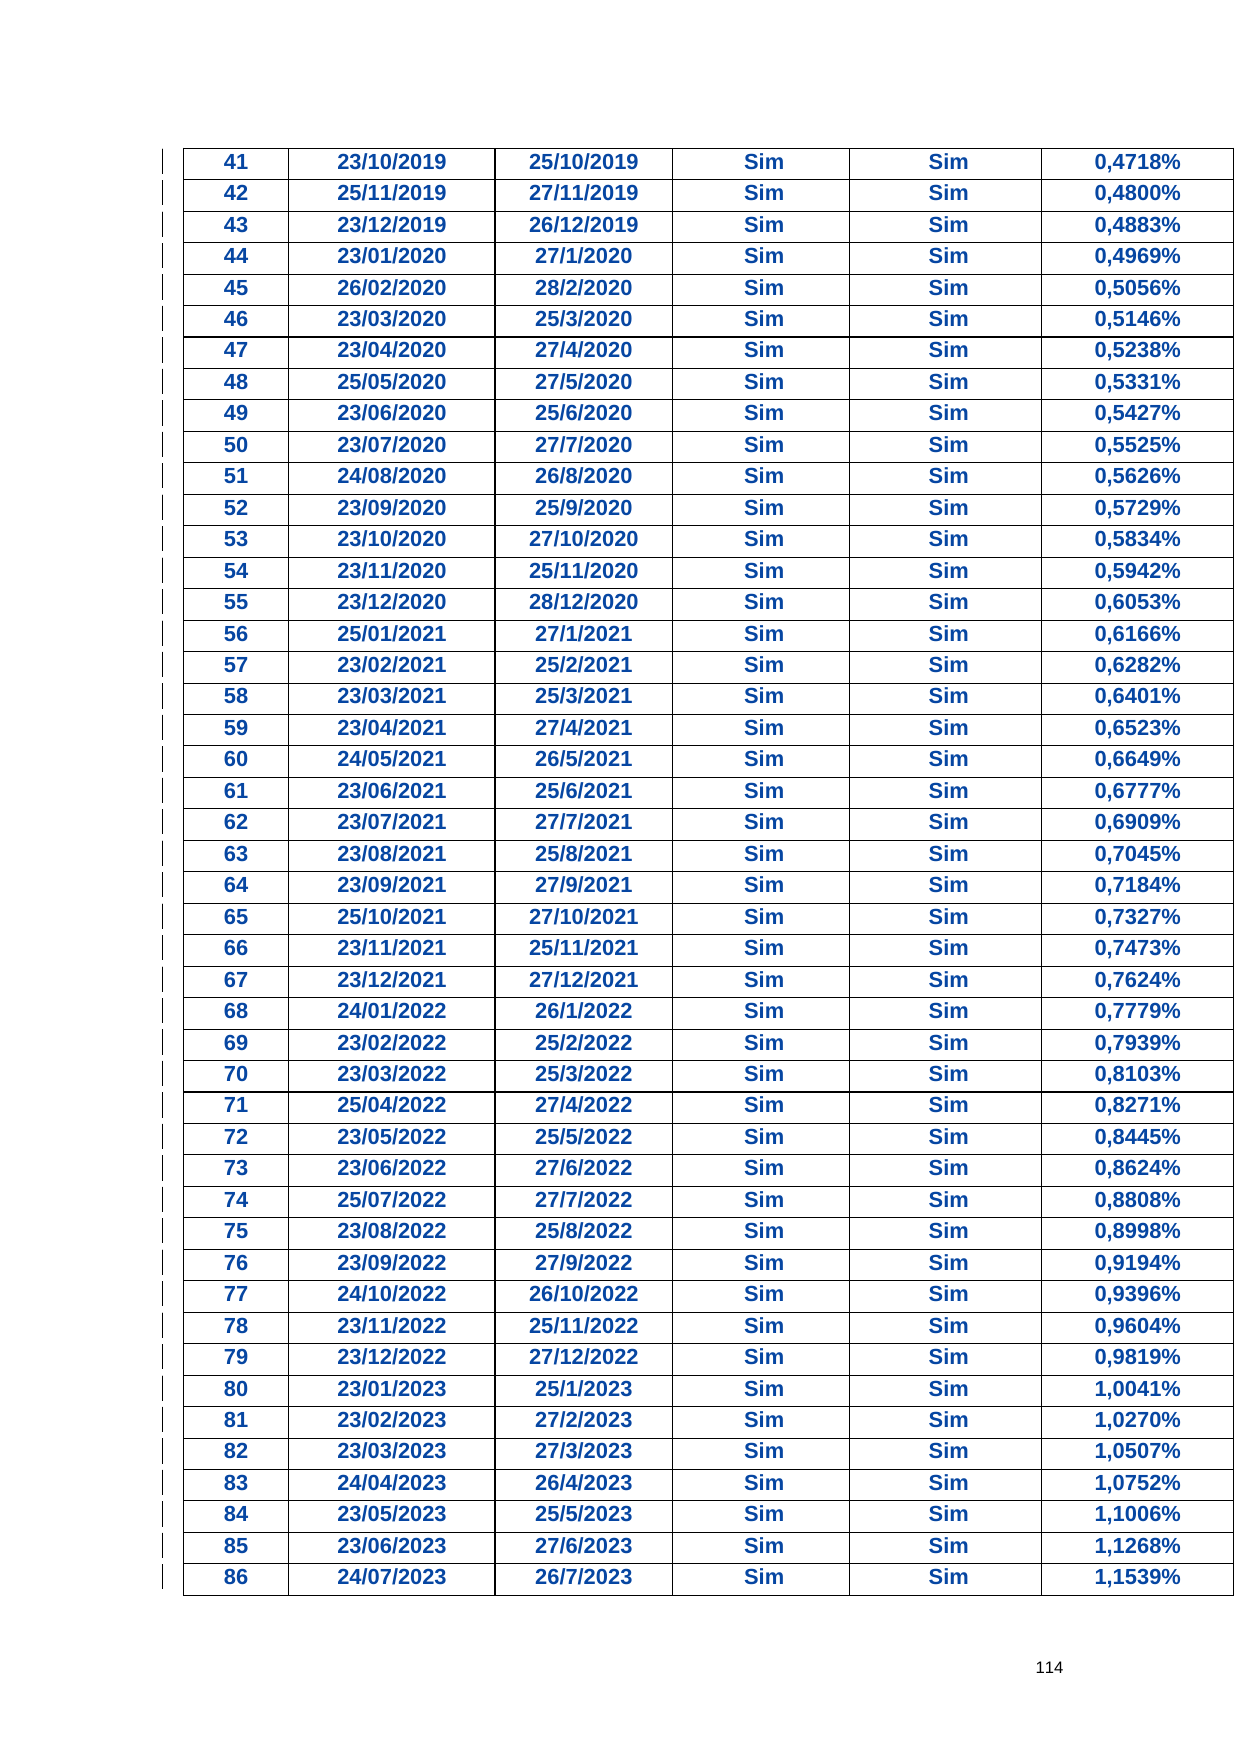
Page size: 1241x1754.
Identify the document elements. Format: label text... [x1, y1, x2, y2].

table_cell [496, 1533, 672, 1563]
table_cell 0,5056% [1042, 275, 1233, 305]
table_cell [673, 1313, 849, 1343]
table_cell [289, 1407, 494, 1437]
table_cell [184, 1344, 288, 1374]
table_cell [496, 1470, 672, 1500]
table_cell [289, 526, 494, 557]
table_cell 27/4/2020 [496, 338, 672, 368]
table_cell 0,5238% [1042, 338, 1233, 368]
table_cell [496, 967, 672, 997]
table_cell 49 [184, 400, 288, 431]
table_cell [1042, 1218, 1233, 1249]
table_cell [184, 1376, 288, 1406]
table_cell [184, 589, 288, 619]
table_cell 45 [184, 275, 288, 305]
table_cell 0,4718% [1042, 149, 1233, 179]
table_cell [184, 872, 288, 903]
table_cell Sim [850, 369, 1041, 399]
table_cell 41 [184, 149, 288, 179]
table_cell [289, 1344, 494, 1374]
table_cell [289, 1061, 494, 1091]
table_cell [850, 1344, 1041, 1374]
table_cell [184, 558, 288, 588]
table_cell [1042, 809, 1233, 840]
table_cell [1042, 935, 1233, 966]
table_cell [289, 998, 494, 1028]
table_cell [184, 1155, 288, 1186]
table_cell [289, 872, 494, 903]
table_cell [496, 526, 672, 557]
table_cell 43 [184, 212, 288, 242]
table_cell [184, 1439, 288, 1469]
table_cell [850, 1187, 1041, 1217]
table_cell 26/12/2019 [496, 212, 672, 242]
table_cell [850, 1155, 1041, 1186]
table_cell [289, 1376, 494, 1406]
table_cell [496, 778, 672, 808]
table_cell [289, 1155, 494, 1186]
table_cell 27/1/2020 [496, 243, 672, 273]
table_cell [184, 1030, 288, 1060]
table_cell 25/11/2019 [289, 180, 494, 211]
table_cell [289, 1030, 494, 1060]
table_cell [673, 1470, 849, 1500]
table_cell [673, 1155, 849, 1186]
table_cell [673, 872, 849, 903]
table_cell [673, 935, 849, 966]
table_cell 25/10/2019 [496, 149, 672, 179]
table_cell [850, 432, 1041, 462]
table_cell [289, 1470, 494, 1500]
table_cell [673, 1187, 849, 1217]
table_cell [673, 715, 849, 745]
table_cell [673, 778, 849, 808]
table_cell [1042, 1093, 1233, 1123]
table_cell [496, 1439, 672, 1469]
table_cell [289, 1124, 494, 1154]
table_cell 23/03/2020 [289, 306, 494, 336]
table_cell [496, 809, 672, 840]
table_cell 46 [184, 306, 288, 336]
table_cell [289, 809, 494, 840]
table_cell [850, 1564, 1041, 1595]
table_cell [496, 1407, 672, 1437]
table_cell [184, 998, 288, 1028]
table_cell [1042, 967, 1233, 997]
table_cell Sim [673, 243, 849, 273]
table_cell Sim [850, 243, 1041, 273]
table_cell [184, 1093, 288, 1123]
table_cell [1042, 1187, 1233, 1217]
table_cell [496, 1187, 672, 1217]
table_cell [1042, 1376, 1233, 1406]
table_cell 23/06/2020 [289, 400, 494, 431]
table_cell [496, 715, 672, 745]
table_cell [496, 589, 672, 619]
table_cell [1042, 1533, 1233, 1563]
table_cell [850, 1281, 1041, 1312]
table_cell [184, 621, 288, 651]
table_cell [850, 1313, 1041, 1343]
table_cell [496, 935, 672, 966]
table_cell Sim [673, 338, 849, 368]
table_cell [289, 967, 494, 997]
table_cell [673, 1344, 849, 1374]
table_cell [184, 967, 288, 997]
table_cell Sim [850, 338, 1041, 368]
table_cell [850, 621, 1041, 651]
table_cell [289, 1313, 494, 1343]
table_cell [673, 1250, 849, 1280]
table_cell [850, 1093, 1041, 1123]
table_cell Sim [673, 149, 849, 179]
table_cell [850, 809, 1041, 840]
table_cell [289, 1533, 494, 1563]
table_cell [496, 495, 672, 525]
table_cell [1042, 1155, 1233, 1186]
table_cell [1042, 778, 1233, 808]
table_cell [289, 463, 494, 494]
table_cell 0,5331% [1042, 369, 1233, 399]
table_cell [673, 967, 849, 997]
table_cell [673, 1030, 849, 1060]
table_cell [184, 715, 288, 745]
table_cell 0,4800% [1042, 180, 1233, 211]
table_cell 0,4969% [1042, 243, 1233, 273]
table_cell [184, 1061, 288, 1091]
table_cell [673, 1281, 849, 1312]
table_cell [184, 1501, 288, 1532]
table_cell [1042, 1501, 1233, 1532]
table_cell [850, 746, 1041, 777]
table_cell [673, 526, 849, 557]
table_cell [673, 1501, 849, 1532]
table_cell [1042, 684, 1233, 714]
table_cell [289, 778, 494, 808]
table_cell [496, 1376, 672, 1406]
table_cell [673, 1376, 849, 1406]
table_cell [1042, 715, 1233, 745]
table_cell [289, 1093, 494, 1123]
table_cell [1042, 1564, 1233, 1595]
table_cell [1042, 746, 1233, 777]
table_cell Sim [673, 180, 849, 211]
table_cell Sim [850, 149, 1041, 179]
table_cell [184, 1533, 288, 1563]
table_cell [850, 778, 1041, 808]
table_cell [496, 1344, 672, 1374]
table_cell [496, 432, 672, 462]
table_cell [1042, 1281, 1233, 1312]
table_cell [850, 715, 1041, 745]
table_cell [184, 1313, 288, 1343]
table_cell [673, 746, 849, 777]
table_cell Sim [673, 275, 849, 305]
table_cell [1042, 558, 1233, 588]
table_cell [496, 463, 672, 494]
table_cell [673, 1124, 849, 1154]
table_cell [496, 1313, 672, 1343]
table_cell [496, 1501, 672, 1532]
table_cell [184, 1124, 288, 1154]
table_cell 42 [184, 180, 288, 211]
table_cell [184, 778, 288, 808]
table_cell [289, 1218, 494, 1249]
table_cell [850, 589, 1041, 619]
table_cell Sim [673, 369, 849, 399]
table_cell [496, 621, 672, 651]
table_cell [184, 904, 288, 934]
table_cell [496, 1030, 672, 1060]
table_cell 0,5146% [1042, 306, 1233, 336]
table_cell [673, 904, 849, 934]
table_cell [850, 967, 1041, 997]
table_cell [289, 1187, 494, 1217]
table_cell 23/12/2019 [289, 212, 494, 242]
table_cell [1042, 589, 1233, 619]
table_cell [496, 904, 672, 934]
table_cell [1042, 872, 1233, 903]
table_cell Sim [850, 275, 1041, 305]
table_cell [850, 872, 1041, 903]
table_cell 44 [184, 243, 288, 273]
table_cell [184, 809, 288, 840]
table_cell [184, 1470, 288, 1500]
table_cell 0,4883% [1042, 212, 1233, 242]
table_cell 25/05/2020 [289, 369, 494, 399]
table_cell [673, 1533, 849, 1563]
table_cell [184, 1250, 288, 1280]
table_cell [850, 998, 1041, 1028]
table_cell 26/02/2020 [289, 275, 494, 305]
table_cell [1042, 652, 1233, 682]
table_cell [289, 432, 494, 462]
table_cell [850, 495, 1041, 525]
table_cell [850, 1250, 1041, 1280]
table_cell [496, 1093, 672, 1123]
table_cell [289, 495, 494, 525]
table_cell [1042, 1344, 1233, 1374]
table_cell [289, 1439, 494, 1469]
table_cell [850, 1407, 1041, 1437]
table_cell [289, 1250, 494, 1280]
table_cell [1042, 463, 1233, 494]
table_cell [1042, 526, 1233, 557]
table_cell Sim [850, 212, 1041, 242]
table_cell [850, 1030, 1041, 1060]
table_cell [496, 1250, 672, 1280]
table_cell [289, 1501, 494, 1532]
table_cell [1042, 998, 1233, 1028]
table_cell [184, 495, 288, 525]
table_cell 0,5427% [1042, 400, 1233, 431]
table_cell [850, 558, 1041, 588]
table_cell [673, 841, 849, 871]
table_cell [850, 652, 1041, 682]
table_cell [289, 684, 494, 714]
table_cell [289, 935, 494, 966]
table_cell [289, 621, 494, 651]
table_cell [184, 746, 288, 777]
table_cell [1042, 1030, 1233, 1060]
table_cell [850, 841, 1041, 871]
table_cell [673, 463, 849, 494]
table_cell Sim [850, 180, 1041, 211]
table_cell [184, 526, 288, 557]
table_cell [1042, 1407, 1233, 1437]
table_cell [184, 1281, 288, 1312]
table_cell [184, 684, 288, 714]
table_cell 23/04/2020 [289, 338, 494, 368]
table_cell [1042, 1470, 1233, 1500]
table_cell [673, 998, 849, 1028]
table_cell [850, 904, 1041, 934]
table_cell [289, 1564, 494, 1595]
table_cell 47 [184, 338, 288, 368]
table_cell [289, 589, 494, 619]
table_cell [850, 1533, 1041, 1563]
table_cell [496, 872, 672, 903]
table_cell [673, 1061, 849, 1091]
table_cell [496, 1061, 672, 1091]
table_cell Sim [673, 212, 849, 242]
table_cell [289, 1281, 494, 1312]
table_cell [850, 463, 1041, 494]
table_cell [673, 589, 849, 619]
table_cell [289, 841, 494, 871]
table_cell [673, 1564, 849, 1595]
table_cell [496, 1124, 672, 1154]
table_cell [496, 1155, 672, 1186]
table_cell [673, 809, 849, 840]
table_cell 27/5/2020 [496, 369, 672, 399]
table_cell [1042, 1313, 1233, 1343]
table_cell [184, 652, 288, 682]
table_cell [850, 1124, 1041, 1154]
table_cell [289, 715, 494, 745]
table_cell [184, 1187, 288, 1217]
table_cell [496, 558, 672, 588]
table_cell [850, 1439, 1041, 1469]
table_cell 27/11/2019 [496, 180, 672, 211]
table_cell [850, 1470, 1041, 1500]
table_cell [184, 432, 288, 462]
table_cell 25/3/2020 [496, 306, 672, 336]
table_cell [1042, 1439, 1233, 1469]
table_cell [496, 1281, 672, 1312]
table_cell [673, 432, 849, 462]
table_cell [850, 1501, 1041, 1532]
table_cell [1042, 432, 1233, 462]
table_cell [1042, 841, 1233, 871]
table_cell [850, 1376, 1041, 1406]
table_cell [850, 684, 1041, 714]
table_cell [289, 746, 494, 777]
table_cell 25/6/2020 [496, 400, 672, 431]
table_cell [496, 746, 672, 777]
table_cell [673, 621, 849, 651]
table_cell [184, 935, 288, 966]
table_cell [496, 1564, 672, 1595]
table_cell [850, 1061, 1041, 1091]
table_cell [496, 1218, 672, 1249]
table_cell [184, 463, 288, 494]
table_cell Sim [673, 400, 849, 431]
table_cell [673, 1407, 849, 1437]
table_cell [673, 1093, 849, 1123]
table_cell 23/01/2020 [289, 243, 494, 273]
table_cell Sim [850, 306, 1041, 336]
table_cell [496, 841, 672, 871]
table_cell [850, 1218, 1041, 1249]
table_cell 23/10/2019 [289, 149, 494, 179]
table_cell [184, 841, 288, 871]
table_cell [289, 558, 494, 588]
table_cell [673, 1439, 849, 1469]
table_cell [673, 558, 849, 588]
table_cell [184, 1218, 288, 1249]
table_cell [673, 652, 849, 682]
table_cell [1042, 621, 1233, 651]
table_cell Sim [850, 400, 1041, 431]
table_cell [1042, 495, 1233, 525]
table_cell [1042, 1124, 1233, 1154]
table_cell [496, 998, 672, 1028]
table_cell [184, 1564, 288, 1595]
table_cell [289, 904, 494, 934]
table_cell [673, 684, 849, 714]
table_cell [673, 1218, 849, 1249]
table_cell 28/2/2020 [496, 275, 672, 305]
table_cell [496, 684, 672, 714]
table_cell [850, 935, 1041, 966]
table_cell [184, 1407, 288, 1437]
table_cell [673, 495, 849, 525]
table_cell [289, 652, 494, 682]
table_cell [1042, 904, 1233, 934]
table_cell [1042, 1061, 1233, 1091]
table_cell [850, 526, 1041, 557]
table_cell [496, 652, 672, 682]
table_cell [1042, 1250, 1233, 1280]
table_cell Sim [673, 306, 849, 336]
table_cell 48 [184, 369, 288, 399]
